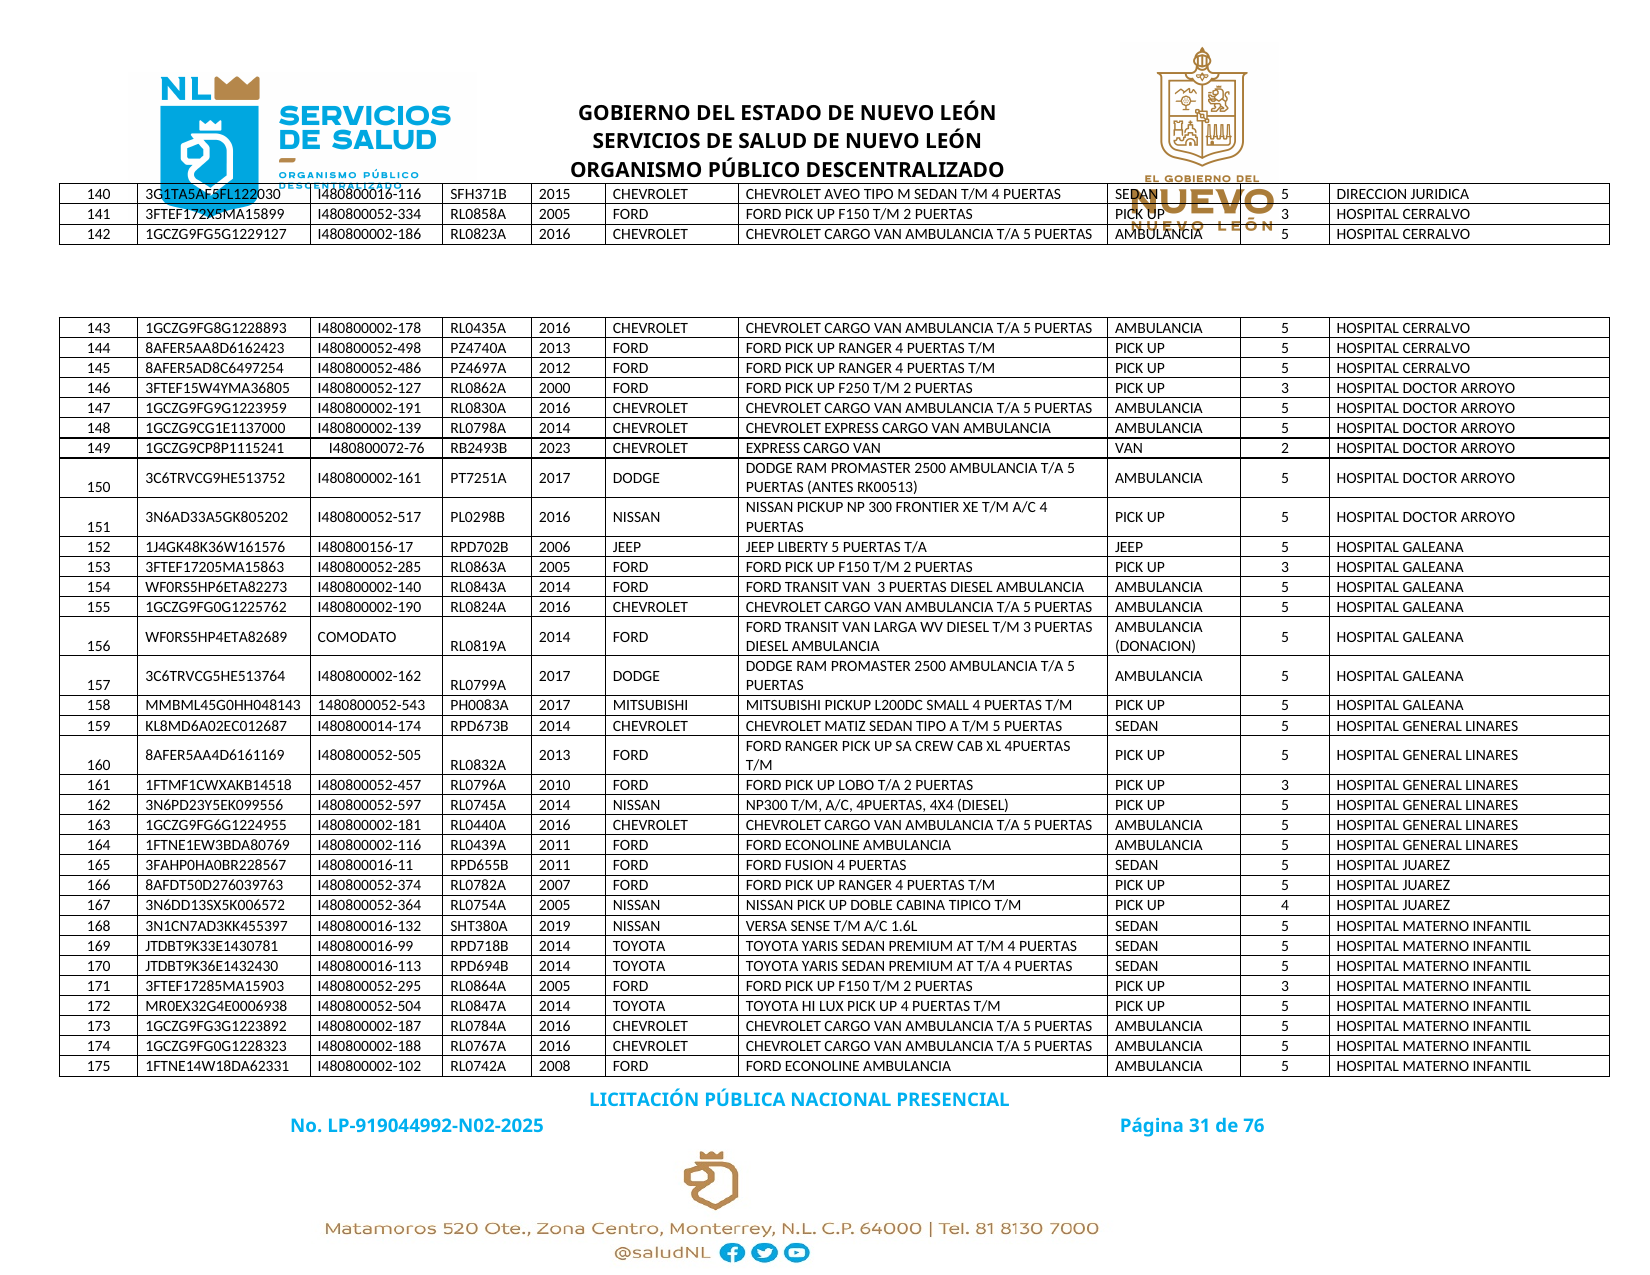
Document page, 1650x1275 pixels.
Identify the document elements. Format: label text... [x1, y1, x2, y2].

table_cell RL0798A [443, 418, 531, 437]
table_cell RL0858A [443, 204, 531, 223]
table_cell 8AFER5AD8C6497254 [138, 358, 310, 377]
table_cell PICK UP [1108, 557, 1240, 576]
table_cell CHEVROLET [606, 716, 738, 735]
table_cell RPD702B [443, 537, 531, 556]
table_cell 5 [1241, 696, 1329, 715]
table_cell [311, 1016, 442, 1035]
table_cell 166 [60, 876, 137, 894]
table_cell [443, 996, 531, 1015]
table_cell HOSPITAL JUAREZ [1330, 855, 1609, 874]
table_cell PICK UP [1108, 696, 1240, 715]
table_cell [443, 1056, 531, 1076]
table_cell CHEVROLET CARGO VAN AMBULANCIA T/A 5 PUERTAS [739, 815, 1107, 834]
table_cell 5 [1241, 597, 1329, 616]
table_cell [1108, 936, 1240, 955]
table_cell MITSUBISHI [606, 696, 738, 715]
table_cell 5 [1241, 815, 1329, 834]
table_cell I480800002-186 [311, 225, 442, 243]
table_cell 2016 [532, 815, 605, 834]
table_cell SEDAN [1108, 855, 1240, 874]
table_cell RL0440A [443, 815, 531, 834]
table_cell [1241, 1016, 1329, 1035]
table_cell RPD655B [443, 855, 531, 874]
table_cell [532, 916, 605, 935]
table_cell CHEVROLET [606, 418, 738, 437]
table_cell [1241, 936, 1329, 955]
table_cell PL0298B [443, 498, 531, 536]
table_cell 150 [60, 459, 137, 497]
table_cell 2017 [532, 656, 605, 694]
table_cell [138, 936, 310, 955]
table_cell 5 [1241, 184, 1329, 203]
table_cell 157 [60, 656, 137, 694]
table_cell RB2493B [443, 439, 531, 457]
table_cell I480800002-116 [311, 835, 442, 854]
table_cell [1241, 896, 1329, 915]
table_cell 3C6TRVCG9HE513752 [138, 459, 310, 497]
table_cell 5 [1241, 498, 1329, 536]
table_cell RL0832A [443, 736, 531, 774]
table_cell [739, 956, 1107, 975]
table_cell JEEP [606, 537, 738, 556]
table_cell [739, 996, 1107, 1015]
table_cell 3 [1241, 204, 1329, 223]
table_cell 165 [60, 855, 137, 874]
table_cell AMBULANCIA [1108, 418, 1240, 437]
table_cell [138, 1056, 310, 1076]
table_cell I480800072-76 [311, 439, 442, 457]
table_cell RL0823A [443, 225, 531, 243]
table_cell FORD TRANSIT VAN LARGA WV DIESEL T/M 3 PUERTAS DIESEL AMBULANCIA [739, 617, 1107, 655]
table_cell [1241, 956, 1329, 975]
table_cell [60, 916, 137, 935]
table_cell 1GCZG9FG6G1224955 [138, 815, 310, 834]
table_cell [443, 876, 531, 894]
table_cell 2023 [532, 439, 605, 457]
table_cell HOSPITAL GENERAL LINARES [1330, 835, 1609, 854]
table_cell AMBULANCIA [1108, 459, 1240, 497]
table_cell HOSPITAL GALEANA [1330, 656, 1609, 694]
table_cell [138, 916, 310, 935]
table_cell FORD [606, 775, 738, 794]
table_cell I480800002-191 [311, 398, 442, 417]
table_cell 155 [60, 597, 137, 616]
table_cell 5 [1241, 537, 1329, 556]
table_cell FORD PICK UP F150 T/M 2 PUERTAS [739, 204, 1107, 223]
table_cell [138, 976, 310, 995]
table_cell HOSPITAL GENERAL LINARES [1330, 795, 1609, 814]
table_cell NP300 T/M, A/C, 4PUERTAS, 4X4 (DIESEL) [739, 795, 1107, 814]
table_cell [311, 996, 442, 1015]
table_cell PICK UP [1108, 498, 1240, 536]
table_cell RL0439A [443, 835, 531, 854]
picture [200, 121, 221, 130]
table_cell RL0843A [443, 577, 531, 596]
table_cell JEEP [1108, 537, 1240, 556]
table_cell FORD [606, 617, 738, 655]
table_header 1GCZG9FG8G1228893 [138, 318, 310, 337]
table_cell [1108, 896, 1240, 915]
table_cell FORD RANGER PICK UP SA CREW CAB XL 4PUERTAS T/M [739, 736, 1107, 774]
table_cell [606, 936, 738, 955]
table_cell 159 [60, 716, 137, 735]
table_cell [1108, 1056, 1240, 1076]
table_cell 164 [60, 835, 137, 854]
table_cell DIRECCION JURIDICA [1330, 184, 1609, 203]
table_cell 3 [1241, 557, 1329, 576]
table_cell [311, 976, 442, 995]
table_cell 8AFER5AA8D6162423 [138, 338, 310, 357]
table_cell I480800016-116 [311, 184, 442, 203]
table_cell 3FTEF17205MA15863 [138, 557, 310, 576]
table_cell 163 [60, 815, 137, 834]
table_cell FORD [606, 557, 738, 576]
table_cell I480800052-517 [311, 498, 442, 536]
table_cell I480800002-140 [311, 577, 442, 596]
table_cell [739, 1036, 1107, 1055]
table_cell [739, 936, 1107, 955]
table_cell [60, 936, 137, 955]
table_cell I480800052-334 [311, 204, 442, 223]
table_cell 161 [60, 775, 137, 794]
table_cell HOSPITAL DOCTOR ARROYO [1330, 378, 1609, 397]
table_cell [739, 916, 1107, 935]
table_cell 145 [60, 358, 137, 377]
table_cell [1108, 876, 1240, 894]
table_cell CHEVROLET [606, 815, 738, 834]
table_cell AMBULANCIA [1108, 398, 1240, 417]
table_cell WF0RS5HP6ETA82273 [138, 577, 310, 596]
table_cell I480800016-11 [311, 855, 442, 874]
table_cell 2013 [532, 736, 605, 774]
table_cell 1FTMF1CWXAKB14518 [138, 775, 310, 794]
table_cell RL0862A [443, 378, 531, 397]
table_cell COMODATO [311, 617, 442, 655]
table_cell SEDAN [1108, 184, 1240, 203]
table_cell 2005 [532, 204, 605, 223]
table_cell HOSPITAL GALEANA [1330, 537, 1609, 556]
table_cell 2006 [532, 537, 605, 556]
table_cell HOSPITAL GALEANA [1330, 617, 1609, 655]
table_cell 3N6AD33A5GK805202 [138, 498, 310, 536]
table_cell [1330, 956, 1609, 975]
table_cell I480800052-505 [311, 736, 442, 774]
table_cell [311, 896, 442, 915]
table_cell 146 [60, 378, 137, 397]
table_cell I480800002-162 [311, 656, 442, 694]
table_cell 2014 [532, 716, 605, 735]
table_cell FORD PICK UP F250 T/M 2 PUERTAS [739, 378, 1107, 397]
table_cell VAN [1108, 439, 1240, 457]
table_cell SFH371B [443, 184, 531, 203]
table_cell HOSPITAL DOCTOR ARROYO [1330, 418, 1609, 437]
table_cell 2010 [532, 775, 605, 794]
table_cell RL0824A [443, 597, 531, 616]
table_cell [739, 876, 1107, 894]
table_cell 2016 [532, 498, 605, 536]
table_cell HOSPITAL DOCTOR ARROYO [1330, 459, 1609, 497]
table_cell 5 [1241, 398, 1329, 417]
table_cell 152 [60, 537, 137, 556]
table_cell 2015 [532, 184, 605, 203]
table_cell 3N6PD23Y5EK099556 [138, 795, 310, 814]
table_cell 5 [1241, 418, 1329, 437]
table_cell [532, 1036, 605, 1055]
table_cell I480800052-285 [311, 557, 442, 576]
table_cell HOSPITAL DOCTOR ARROYO [1330, 439, 1609, 457]
table_cell I480800052-127 [311, 378, 442, 397]
table_cell 1J4GK48K36W161576 [138, 537, 310, 556]
table_cell 162 [60, 795, 137, 814]
table_cell RL0799A [443, 656, 531, 694]
table_cell 2017 [532, 696, 605, 715]
table_cell 5 [1241, 656, 1329, 694]
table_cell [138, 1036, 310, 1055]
table_cell PICK UP [1108, 795, 1240, 814]
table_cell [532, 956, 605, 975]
table_cell DODGE [606, 459, 738, 497]
table_cell PZ4697A [443, 358, 531, 377]
table_cell FORD [606, 577, 738, 596]
table_cell 141 [60, 204, 137, 223]
table_cell 1GCZG9CP8P1115241 [138, 439, 310, 457]
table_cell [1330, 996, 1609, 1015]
table_cell 3 [1241, 775, 1329, 794]
table_cell CHEVROLET [606, 184, 738, 203]
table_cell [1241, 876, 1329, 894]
table_cell 144 [60, 338, 137, 357]
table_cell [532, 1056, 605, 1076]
table_cell HOSPITAL CERRALVO [1330, 338, 1609, 357]
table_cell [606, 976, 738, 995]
table_header 2016 [532, 318, 605, 337]
table_cell 3FAHP0HA0BR228567 [138, 855, 310, 874]
table_cell I480800156-17 [311, 537, 442, 556]
table_cell 142 [60, 225, 137, 243]
table_cell PICK UP [1108, 358, 1240, 377]
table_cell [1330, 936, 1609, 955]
table_cell AMBULANCIA [1108, 835, 1240, 854]
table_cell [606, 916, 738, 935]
table_cell RL0796A [443, 775, 531, 794]
table_cell CHEVROLET [606, 398, 738, 417]
table_cell I480800052-457 [311, 775, 442, 794]
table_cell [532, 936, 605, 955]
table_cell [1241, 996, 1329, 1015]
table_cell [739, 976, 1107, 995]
table_cell 2016 [532, 597, 605, 616]
picture [59, 1137, 1353, 1275]
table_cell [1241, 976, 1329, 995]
table_cell NISSAN PICKUP NP 300 FRONTIER XE T/M A/C 4 PUERTAS [739, 498, 1107, 536]
table_cell 5 [1241, 459, 1329, 497]
table_cell 5 [1241, 835, 1329, 854]
table_cell FORD PICK UP LOBO T/A 2 PUERTAS [739, 775, 1107, 794]
table_cell 1GCZG9CG1E1137000 [138, 418, 310, 437]
table_cell FORD ECONOLINE AMBULANCIA [739, 835, 1107, 854]
table_header CHEVROLET [606, 318, 738, 337]
table_cell 1GCZG9FG0G1225762 [138, 597, 310, 616]
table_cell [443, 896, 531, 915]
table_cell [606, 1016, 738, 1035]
table_cell CHEVROLET EXPRESS CARGO VAN AMBULANCIA [739, 418, 1107, 437]
table_cell HOSPITAL GALEANA [1330, 577, 1609, 596]
table_header HOSPITAL CERRALVO [1330, 318, 1609, 337]
table_cell HOSPITAL DOCTOR ARROYO [1330, 498, 1609, 536]
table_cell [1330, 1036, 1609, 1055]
table_cell WF0RS5HP4ETA82689 [138, 617, 310, 655]
table_cell AMBULANCIA [1108, 597, 1240, 616]
table_cell PICK UP [1108, 204, 1240, 223]
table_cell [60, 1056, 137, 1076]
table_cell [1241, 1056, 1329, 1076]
table_cell I480800052-486 [311, 358, 442, 377]
table_cell HOSPITAL CERRALVO [1330, 358, 1609, 377]
picture [181, 134, 232, 183]
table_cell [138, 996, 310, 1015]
table_cell 2011 [532, 835, 605, 854]
table_cell 8AFER5AA4D6161169 [138, 736, 310, 774]
table_cell 2000 [532, 378, 605, 397]
table_cell PZ4740A [443, 338, 531, 357]
table_cell I480800052-498 [311, 338, 442, 357]
table_cell HOSPITAL GALEANA [1330, 696, 1609, 715]
table_cell 5 [1241, 617, 1329, 655]
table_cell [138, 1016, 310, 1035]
table_cell HOSPITAL CERRALVO [1330, 225, 1609, 243]
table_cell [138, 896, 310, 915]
table_cell JEEP LIBERTY 5 PUERTAS T/A [739, 537, 1107, 556]
table_cell 5 [1241, 358, 1329, 377]
table_cell 147 [60, 398, 137, 417]
table_cell 154 [60, 577, 137, 596]
table_cell 3 [1241, 378, 1329, 397]
table_cell FORD PICK UP F150 T/M 2 PUERTAS [739, 557, 1107, 576]
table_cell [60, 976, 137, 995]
table_cell HOSPITAL GALEANA [1330, 597, 1609, 616]
table_cell AMBULANCIA (DONACION) [1108, 617, 1240, 655]
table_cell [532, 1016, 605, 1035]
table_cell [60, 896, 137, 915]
table_cell I480800014-174 [311, 716, 442, 735]
table_cell 5 [1241, 716, 1329, 735]
table_cell NISSAN [606, 795, 738, 814]
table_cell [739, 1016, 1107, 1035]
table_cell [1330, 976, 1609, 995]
table_cell FORD [606, 378, 738, 397]
table_cell PT7251A [443, 459, 531, 497]
table_cell FORD [606, 855, 738, 874]
table_cell NISSAN [606, 498, 738, 536]
table_cell PICK UP [1108, 736, 1240, 774]
table_cell EXPRESS CARGO VAN [739, 439, 1107, 457]
table_cell FORD PICK UP RANGER 4 PUERTAS T/M [739, 358, 1107, 377]
table_cell 2014 [532, 418, 605, 437]
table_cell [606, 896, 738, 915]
table_cell FORD [606, 835, 738, 854]
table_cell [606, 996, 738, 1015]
table_cell CHEVROLET CARGO VAN AMBULANCIA T/A 5 PUERTAS [739, 225, 1107, 243]
table_cell 1FTNE1EW3BDA80769 [138, 835, 310, 854]
table_cell PH0083A [443, 696, 531, 715]
table_cell 5 [1241, 795, 1329, 814]
table_cell 153 [60, 557, 137, 576]
table_cell 2011 [532, 855, 605, 874]
table_cell I480800002-190 [311, 597, 442, 616]
table_cell 2012 [532, 358, 605, 377]
table_cell FORD [606, 338, 738, 357]
table_cell CHEVROLET AVEO TIPO M SEDAN T/M 4 PUERTAS [739, 184, 1107, 203]
table_cell FORD FUSION 4 PUERTAS [739, 855, 1107, 874]
table_cell 2014 [532, 617, 605, 655]
table_cell 5 [1241, 338, 1329, 357]
table_cell 160 [60, 736, 137, 774]
table_cell 5 [1241, 736, 1329, 774]
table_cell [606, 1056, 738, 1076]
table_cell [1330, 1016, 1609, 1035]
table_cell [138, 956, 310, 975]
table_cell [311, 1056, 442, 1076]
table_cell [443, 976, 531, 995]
table_cell 3G1TA5AF5FL122030 [138, 184, 310, 203]
table_cell RL0745A [443, 795, 531, 814]
table_cell 1GCZG9FG5G1229127 [138, 225, 310, 243]
table_cell AMBULANCIA [1108, 815, 1240, 834]
table_cell HOSPITAL GENERAL LINARES [1330, 775, 1609, 794]
table_cell 151 [60, 498, 137, 536]
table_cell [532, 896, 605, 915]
table_cell FORD [606, 204, 738, 223]
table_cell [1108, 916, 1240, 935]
table_cell I480800002-181 [311, 815, 442, 834]
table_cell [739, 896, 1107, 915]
table_cell HOSPITAL GENERAL LINARES [1330, 736, 1609, 774]
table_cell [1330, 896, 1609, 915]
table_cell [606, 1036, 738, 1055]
table_header CHEVROLET CARGO VAN AMBULANCIA T/A 5 PUERTAS [739, 318, 1107, 337]
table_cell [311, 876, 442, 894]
table_cell 140 [60, 184, 137, 203]
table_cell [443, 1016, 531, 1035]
picture [127, 72, 477, 183]
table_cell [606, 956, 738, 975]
table_cell HOSPITAL GALEANA [1330, 557, 1609, 576]
table_cell DODGE RAM PROMASTER 2500 AMBULANCIA T/A 5 PUERTAS (ANTES RK00513) [739, 459, 1107, 497]
table_cell CHEVROLET CARGO VAN AMBULANCIA T/A 5 PUERTAS [739, 597, 1107, 616]
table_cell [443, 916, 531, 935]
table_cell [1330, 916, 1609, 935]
table_cell HOSPITAL CERRALVO [1330, 204, 1609, 223]
table_cell I480800052-597 [311, 795, 442, 814]
table_cell 2017 [532, 459, 605, 497]
table_cell DODGE RAM PROMASTER 2500 AMBULANCIA T/A 5 PUERTAS [739, 656, 1107, 694]
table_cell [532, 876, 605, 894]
table_cell 156 [60, 617, 137, 655]
table_cell 5 [1241, 577, 1329, 596]
table_cell FORD PICK UP RANGER 4 PUERTAS T/M [739, 338, 1107, 357]
table_cell CHEVROLET [606, 597, 738, 616]
table_header 5 [1241, 318, 1329, 337]
table_cell 5 [1241, 225, 1329, 243]
table_header I480800002-178 [311, 318, 442, 337]
table_cell FORD [606, 358, 738, 377]
table_cell HOSPITAL DOCTOR ARROYO [1330, 398, 1609, 417]
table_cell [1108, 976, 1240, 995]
table_cell 158 [60, 696, 137, 715]
table_cell 3FTEF172X5MA15899 [138, 204, 310, 223]
table_cell PICK UP [1108, 338, 1240, 357]
table_cell 2 [1241, 439, 1329, 457]
table_cell 3FTEF15W4YMA36805 [138, 378, 310, 397]
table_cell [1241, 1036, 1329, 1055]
table_cell 1480800052-543 [311, 696, 442, 715]
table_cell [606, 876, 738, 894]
table_cell CHEVROLET MATIZ SEDAN TIPO A T/M 5 PUERTAS [739, 716, 1107, 735]
table_cell KL8MD6A02EC012687 [138, 716, 310, 735]
table_cell RL0863A [443, 557, 531, 576]
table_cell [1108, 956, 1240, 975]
table_cell FORD TRANSIT VAN 3 PUERTAS DIESEL AMBULANCIA [739, 577, 1107, 596]
table_cell 2005 [532, 557, 605, 576]
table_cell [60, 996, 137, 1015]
table_cell 2016 [532, 225, 605, 243]
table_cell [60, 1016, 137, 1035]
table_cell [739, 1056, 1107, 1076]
table_cell RL0819A [443, 617, 531, 655]
table_cell 148 [60, 418, 137, 437]
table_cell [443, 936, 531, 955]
table_cell PICK UP [1108, 775, 1240, 794]
table_cell MMBML45G0HH048143 [138, 696, 310, 715]
table_cell SEDAN [1108, 716, 1240, 735]
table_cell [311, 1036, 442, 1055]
table_cell FORD [606, 736, 738, 774]
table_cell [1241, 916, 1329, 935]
table_cell 2013 [532, 338, 605, 357]
table_cell MITSUBISHI PICKUP L200DC SMALL 4 PUERTAS T/M [739, 696, 1107, 715]
table_cell CHEVROLET [606, 439, 738, 457]
picture [1119, 42, 1279, 183]
table_cell 2014 [532, 795, 605, 814]
table_cell RPD673B [443, 716, 531, 735]
table_cell AMBULANCIA [1108, 225, 1240, 243]
table_cell PICK UP [1108, 378, 1240, 397]
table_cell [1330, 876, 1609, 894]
table_header RL0435A [443, 318, 531, 337]
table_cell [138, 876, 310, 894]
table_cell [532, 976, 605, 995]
table_cell AMBULANCIA [1108, 577, 1240, 596]
table_cell CHEVROLET [606, 225, 738, 243]
table_cell HOSPITAL GENERAL LINARES [1330, 716, 1609, 735]
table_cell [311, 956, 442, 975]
table_cell 3C6TRVCG5HE513764 [138, 656, 310, 694]
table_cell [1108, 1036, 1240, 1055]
table_cell 2014 [532, 577, 605, 596]
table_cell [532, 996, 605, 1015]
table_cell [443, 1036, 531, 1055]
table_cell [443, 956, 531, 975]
table_cell DODGE [606, 656, 738, 694]
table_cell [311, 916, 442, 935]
table_cell AMBULANCIA [1108, 656, 1240, 694]
table_header 143 [60, 318, 137, 337]
table_header AMBULANCIA [1108, 318, 1240, 337]
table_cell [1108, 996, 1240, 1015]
table_cell I480800002-161 [311, 459, 442, 497]
table_cell CHEVROLET CARGO VAN AMBULANCIA T/A 5 PUERTAS [739, 398, 1107, 417]
table_cell 1GCZG9FG9G1223959 [138, 398, 310, 417]
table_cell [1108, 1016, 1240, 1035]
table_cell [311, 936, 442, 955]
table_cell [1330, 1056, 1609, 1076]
table_cell 2016 [532, 398, 605, 417]
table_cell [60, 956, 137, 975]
table_cell 149 [60, 439, 137, 457]
table_cell 5 [1241, 855, 1329, 874]
table_cell I480800002-139 [311, 418, 442, 437]
table_cell RL0830A [443, 398, 531, 417]
table_cell HOSPITAL GENERAL LINARES [1330, 815, 1609, 834]
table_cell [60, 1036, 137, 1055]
